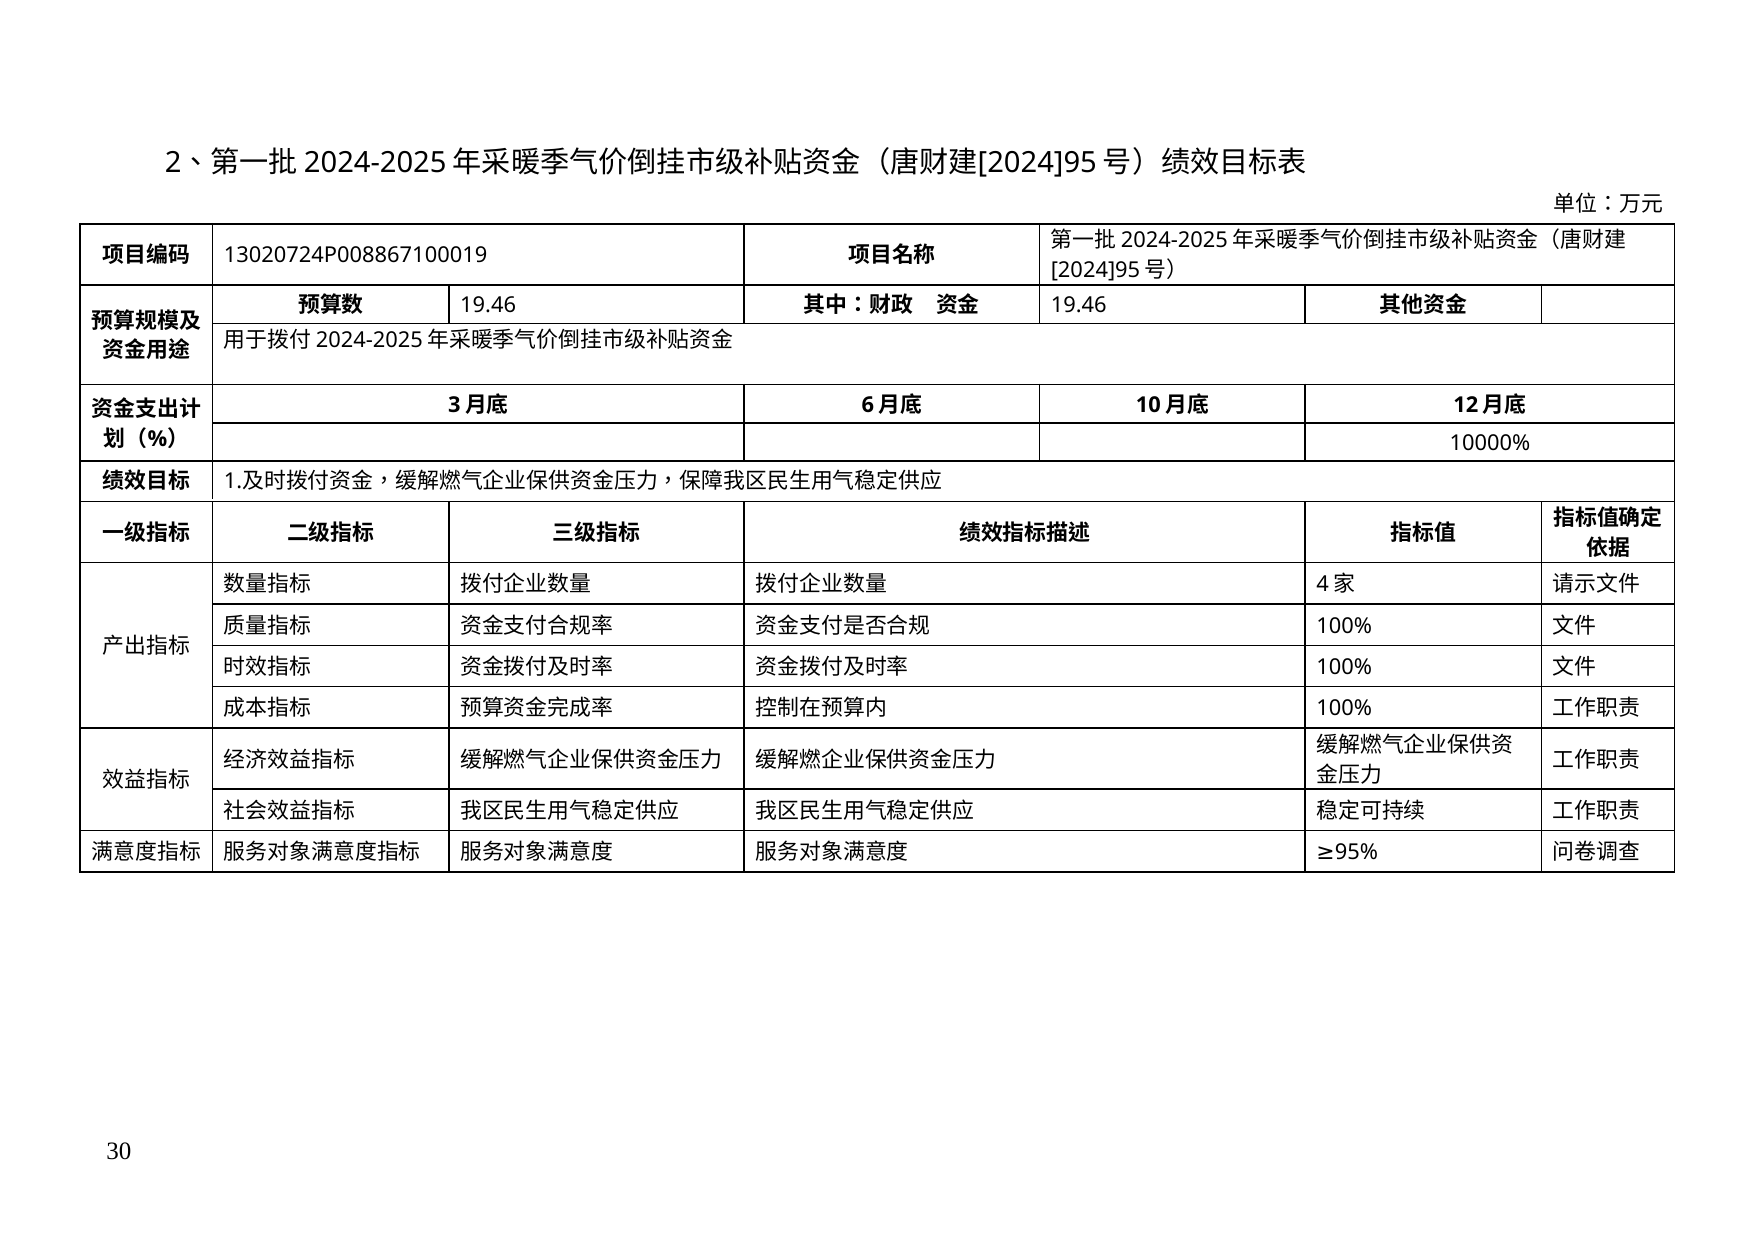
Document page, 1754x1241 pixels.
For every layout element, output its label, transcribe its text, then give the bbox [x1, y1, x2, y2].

table_cell 缓解燃气企业保供资金压力 [1306, 729, 1541, 788]
table_cell 13020724P008867100019 [213, 225, 743, 284]
table_cell 预算数 [213, 286, 448, 322]
table_cell 我区民生用气稳定供应 [745, 790, 1304, 830]
table_cell 其中：财政 资金 [745, 286, 1039, 322]
table_cell 拨付企业数量 [450, 563, 743, 603]
table_cell 资金拨付及时率 [450, 646, 743, 686]
table_cell ≥95% [1306, 831, 1541, 871]
table_cell 文件 [1542, 646, 1674, 686]
table_cell 绩效目标 [81, 462, 212, 499]
table_cell 100% [1306, 605, 1541, 644]
table_cell 资金支付合规率 [450, 605, 743, 644]
table_cell 资金支出计划（%） [81, 385, 212, 460]
table_cell [1542, 286, 1674, 322]
table_cell 时效指标 [213, 646, 448, 686]
table_cell 100% [1306, 646, 1541, 686]
table_header 单位：万元 [81, 183, 1674, 223]
table_cell 满意度指标 [81, 831, 212, 871]
table_cell 资金支付是否合规 [745, 605, 1304, 644]
table_cell 稳定可持续 [1306, 790, 1541, 830]
table_cell 效益指标 [81, 729, 212, 830]
table_cell 我区民生用气稳定供应 [450, 790, 743, 830]
table_cell 缓解燃企业保供资金压力 [745, 729, 1304, 788]
table_cell 100% [1306, 687, 1541, 727]
table_cell 请示文件 [1542, 563, 1674, 603]
table_cell 数量指标 [213, 563, 448, 603]
table_cell 第一批2024-2025年采暖季气价倒挂市级补贴资金（唐财建[2024]95号） [1040, 225, 1674, 284]
table_cell 项目编码 [81, 225, 212, 284]
table_cell 12月底 [1306, 385, 1674, 422]
table_cell 其他资金 [1306, 286, 1541, 322]
table_cell 预算资金完成率 [450, 687, 743, 727]
table_cell 工作职责 [1542, 790, 1674, 830]
table_cell 10月底 [1040, 385, 1304, 422]
table_cell 用于拨付2024-2025年采暖季气价倒挂市级补贴资金 [213, 324, 1674, 383]
table_cell [1040, 424, 1304, 460]
table_cell 6月底 [745, 385, 1039, 422]
table_cell 服务对象满意度指标 [213, 831, 448, 871]
table_cell 文件 [1542, 605, 1674, 644]
table_cell 质量指标 [213, 605, 448, 644]
table_cell 4家 [1306, 563, 1541, 603]
table_cell [745, 424, 1039, 460]
table_cell 控制在预算内 [745, 687, 1304, 727]
table_header 指标值 [1306, 502, 1541, 562]
table_cell 社会效益指标 [213, 790, 448, 830]
table_cell 产出指标 [81, 563, 212, 727]
table_cell 拨付企业数量 [745, 563, 1304, 603]
table_cell 工作职责 [1542, 687, 1674, 727]
table_cell 项目名称 [745, 225, 1039, 284]
table_cell 缓解燃气企业保供资金压力 [450, 729, 743, 788]
table_cell 工作职责 [1542, 729, 1674, 788]
table_cell 服务对象满意度 [745, 831, 1304, 871]
table_cell 3月底 [213, 385, 743, 422]
table_cell 1.及时拨付资金，缓解燃气企业保供资金压力，保障我区民生用气稳定供应 [213, 462, 1674, 499]
table_cell 问卷调查 [1542, 831, 1674, 871]
table_cell 服务对象满意度 [450, 831, 743, 871]
table_cell 预算规模及资金用途 [81, 286, 212, 383]
table_cell 经济效益指标 [213, 729, 448, 788]
table_header 二级指标 [213, 502, 448, 562]
table_cell 成本指标 [213, 687, 448, 727]
table_cell 资金拨付及时率 [745, 646, 1304, 686]
table_header 三级指标 [450, 502, 743, 562]
table_header 指标值确定依据 [1542, 502, 1674, 562]
table_cell 10000% [1306, 424, 1674, 460]
table_cell 19.46 [1040, 286, 1304, 322]
table_header 一级指标 [81, 502, 212, 562]
table_cell [213, 424, 743, 460]
table_cell 19.46 [450, 286, 743, 322]
table_header 绩效指标描述 [745, 502, 1304, 562]
text 2、第一批2024-2025年采暖季气价倒挂市级补贴资金（唐财建[2024]95号）绩效目标表 [106, 142, 1648, 181]
